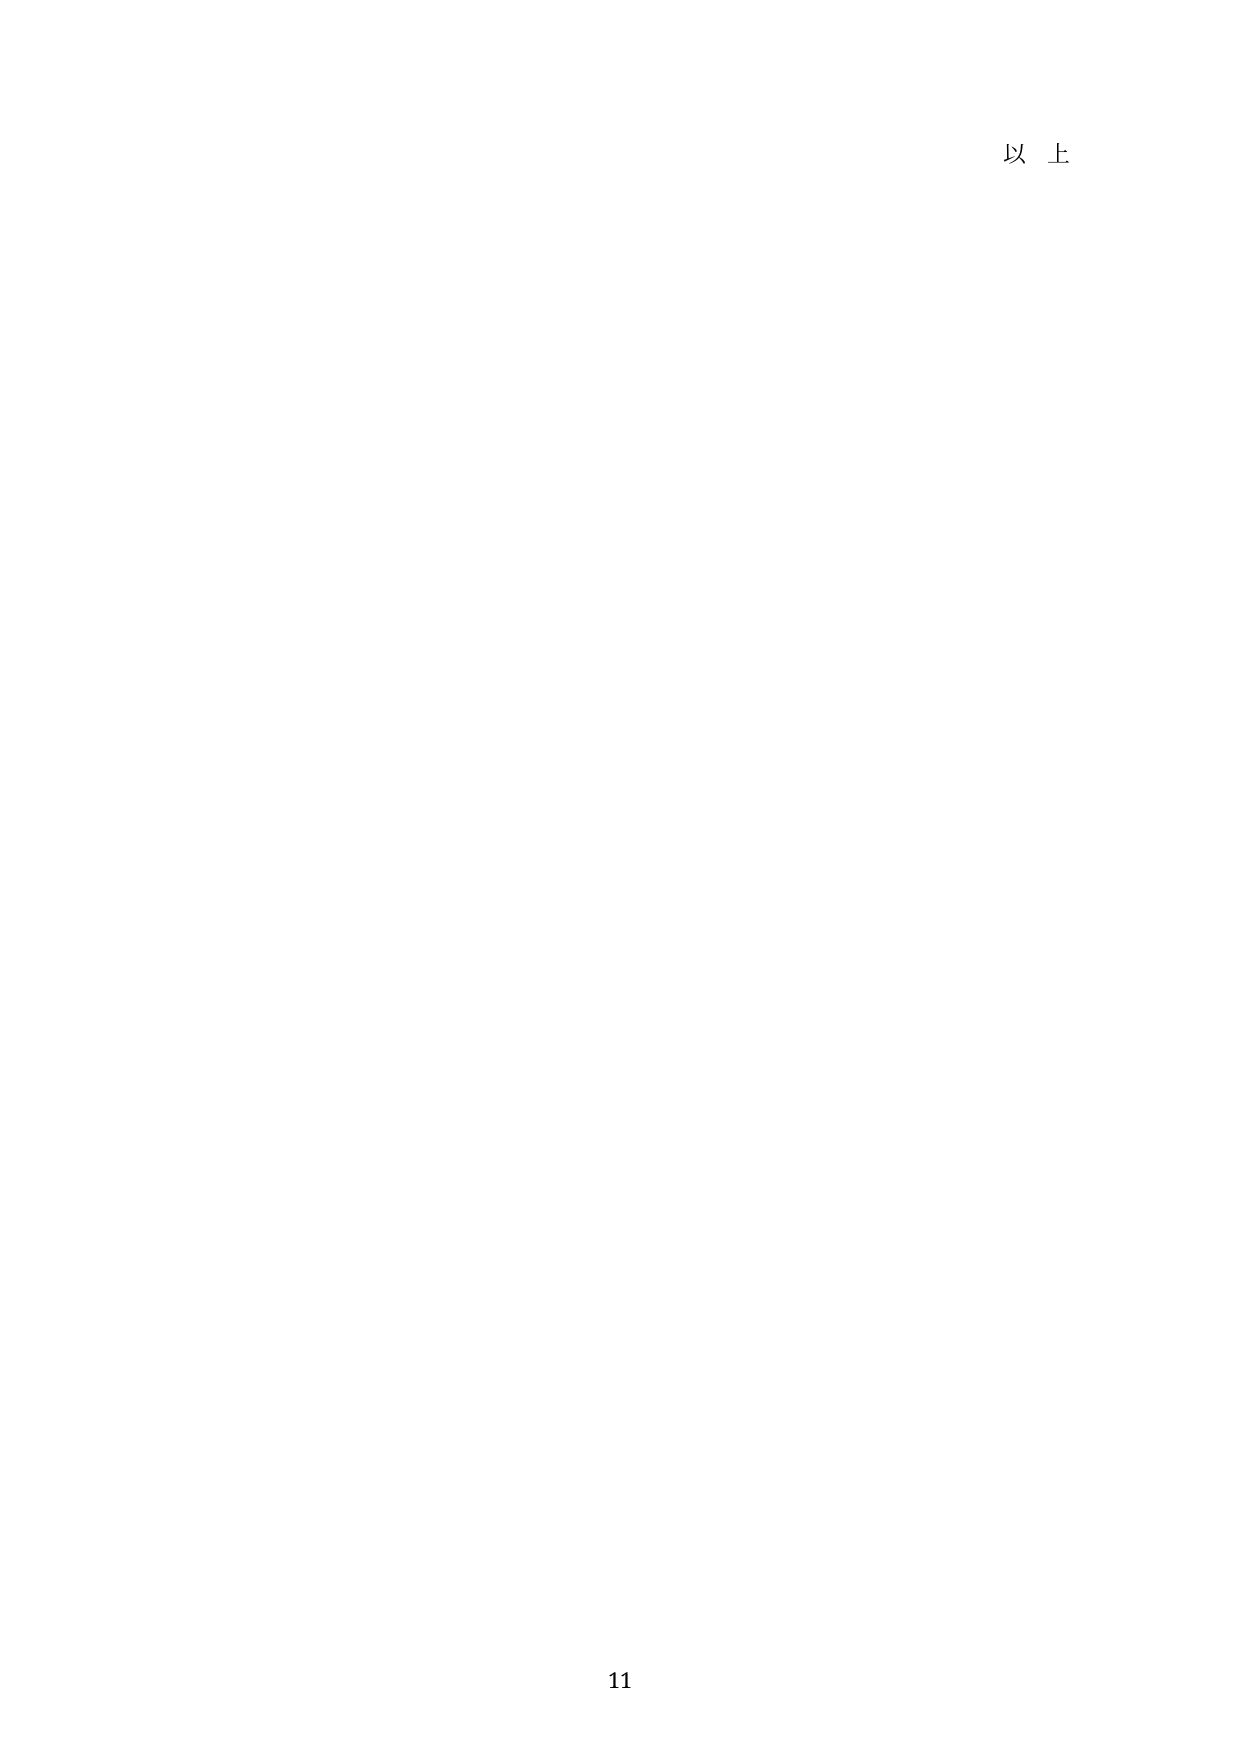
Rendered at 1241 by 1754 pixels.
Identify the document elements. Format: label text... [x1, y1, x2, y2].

text 以上 [150, 136, 1090, 169]
